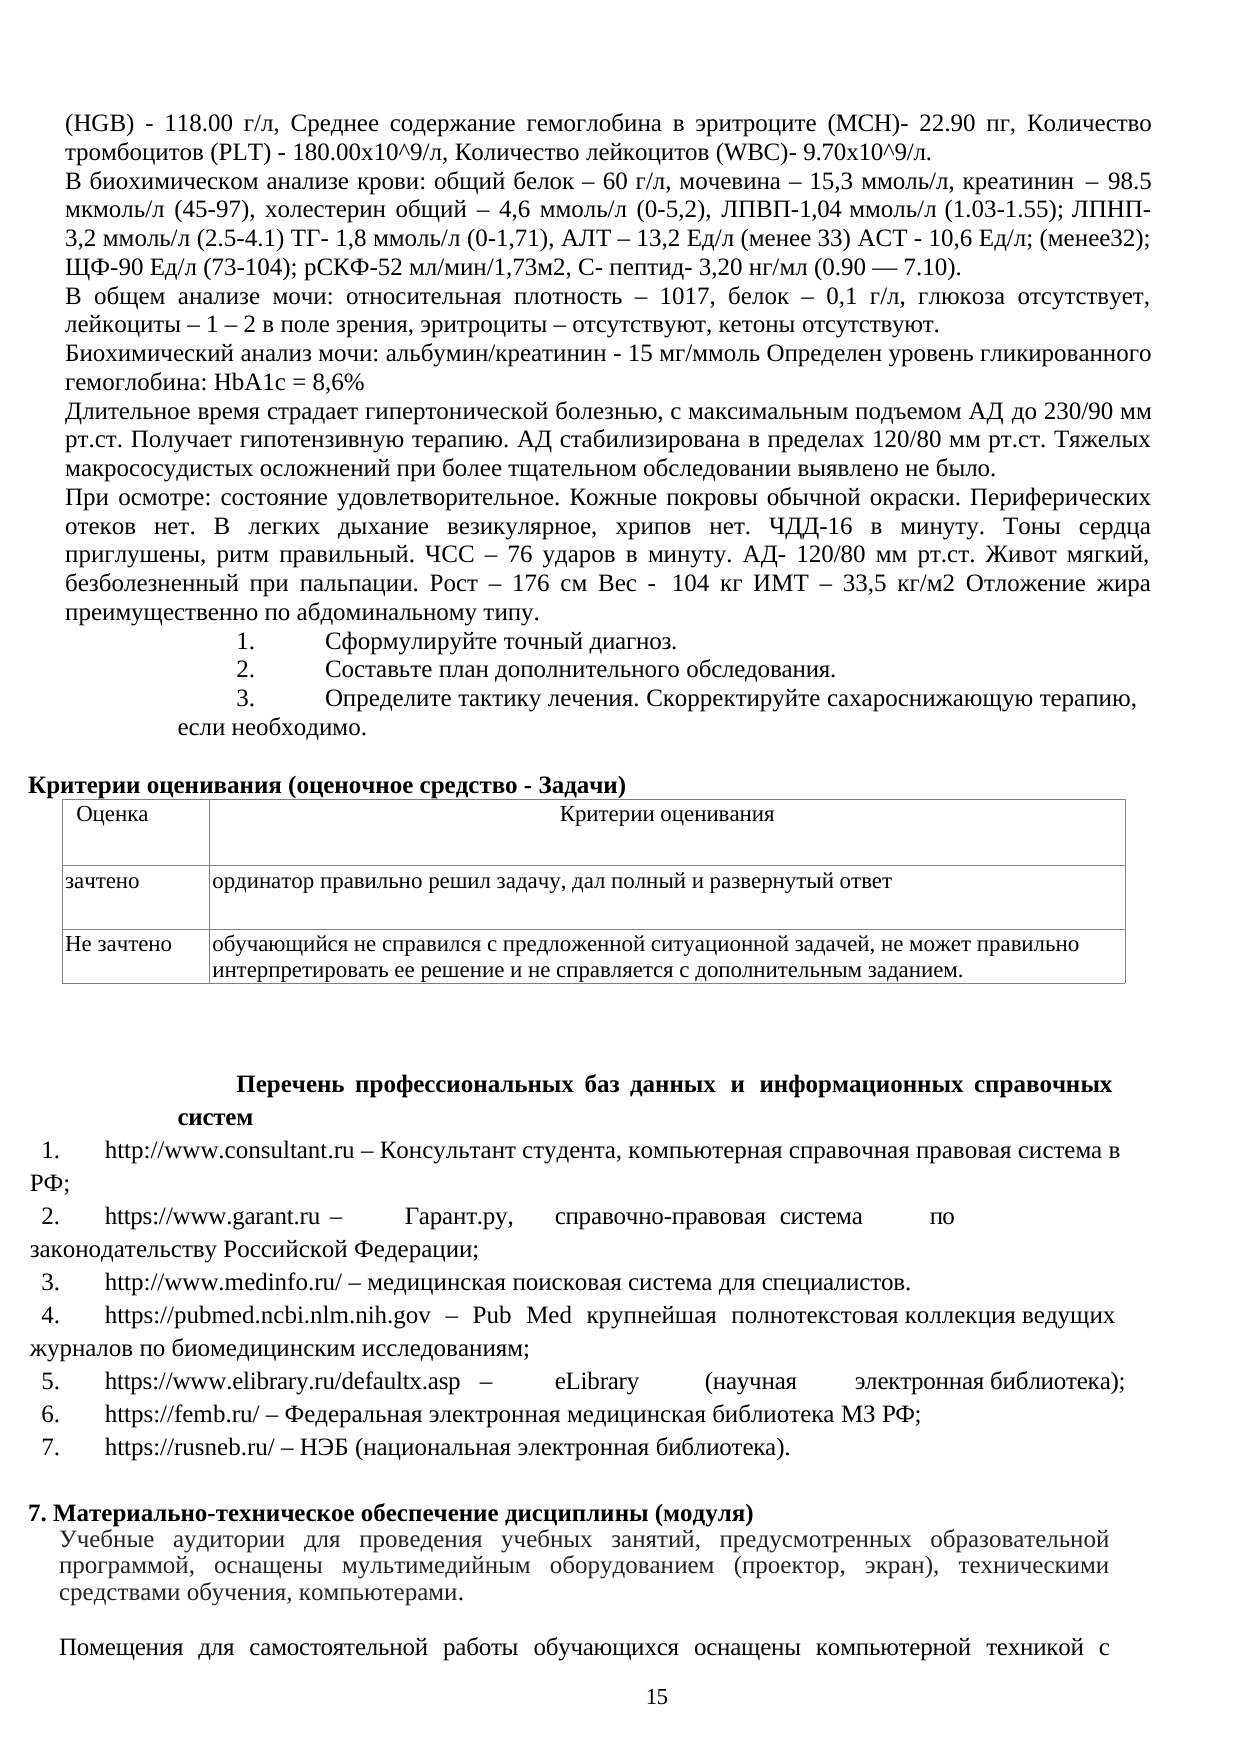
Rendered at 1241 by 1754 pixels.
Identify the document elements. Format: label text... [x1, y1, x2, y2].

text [65, 108, 1152, 166]
text Длительное время страдает гипертонической болезнью, с максимальным подъемом АД до 230/90 мм рт.ст. Получает гипотензивную терапию. АД стабилизирована в пределах 120/80 мм рт.ст. Тяжелых макрососудистых осложнений при более тщательном обследовании выявлено не было. [65, 396, 1152, 482]
table_header Критерии оценивания [210, 800, 1125, 865]
list https://www.elibrary.ru/defaultx.asp – eLibrary (научная электронная библиотека); [29, 1366, 1140, 1395]
text В биохимическом анализе крови: общий белок – 60 г/л, мочевина – 15,3 ммоль/л, креатинин – 98.5 мкмоль/л (45-97), холестерин общий – 4,6 ммоль/л (0-5,2), ЛПВП-1,04 ммоль/л (1.03-1.55); ЛПНП- 3,2 ммоль/л (2.5-4.1) ТГ- 1,8 ммоль/л (0-1,71), АЛТ – 13,2 Ед/л (менее 33) АСТ - 10,6 Ед/л; (менее32); ЩФ-90 Ед/л (73-104); рСКФ-52 мл/мин/1,73м2, С- пептид- 3,20 нг/мл (0.90 — 7.10). [65, 166, 1152, 281]
table_cell Не зачтено [63, 930, 209, 983]
table_cell обучающийся не справился с предложенной ситуационной задачей, не может правильно интерпретировать ее решение и не справляется с дополнительным заданием. [210, 930, 1125, 983]
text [59, 1634, 1110, 1661]
list Сформулируйте точный диагноз. [236, 626, 1152, 654]
text Перечень профессиональных баз данных и информационных справочных систем [177, 1069, 1152, 1131]
text При осмотре: состояние удовлетворительное. Кожные покровы обычной окраски. Периферических отеков нет. В легких дыхание везикулярное, хрипов нет. ЧДД-16 в минуту. Тоны сердца приглушены, ритм правильный. ЧСС – 76 ударов в минуту. АД- 120/80 мм рт.ст. Живот мягкий, безболезненный при пальпации. Рост – 176 см Вес - 104 кг ИМТ – 33,5 кг/м2 Отложение жира преимущественно по абдоминальному типу. [65, 482, 1152, 626]
list http://www.consultant.ru – Консультант студента, компьютерная справочная правовая система в РФ; [29, 1135, 1140, 1197]
table_cell зачтено [63, 866, 209, 928]
text 7. Материально-техническое обеспечение дисциплины (модуля) [28, 1498, 1152, 1527]
table_cell ординатор правильно решил задачу, дал полный и развернутый ответ [210, 866, 1125, 928]
list http://www.medinfo.ru/ – медицинская поисковая система для специалистов. [29, 1267, 1140, 1296]
list https://rusneb.ru/ – НЭБ (национальная электронная библиотека). [29, 1432, 1140, 1461]
text Учебные аудитории для проведения учебных занятий, предусмотренных образовательной программой, оснащены мультимедийным оборудованием (проектор, экран), техническими средствами обучения, компьютерами. [59, 1527, 1110, 1606]
list https://pubmed.ncbi.nlm.nih.gov – Pub Med крупнейшая полнотекстовая коллекция ведущих журналов по биомедицинским исследованиям; [29, 1300, 1140, 1362]
text Критерии оценивания (оценочное средство - Задачи) [28, 770, 1152, 799]
text В общем анализе мочи: относительная плотность – 1017, белок – 0,1 г/л, глюкоза отсутствует, лейкоциты – 1 – 2 в поле зрения, эритроциты – отсутствуют, кетоны отсутствуют. [65, 281, 1152, 338]
list https://www.garant.ru – Гарант.ру, справочно-правовая система по законодательству Российской Федерации; [29, 1201, 1140, 1263]
list https://femb.ru/ – Федеральная электронная медицинская библиотека МЗ РФ; [29, 1399, 1140, 1428]
list Определите тактику лечения. Скорректируйте сахароснижающую терапию, если необходимо. [177, 683, 1137, 741]
table_header Оценка [63, 800, 209, 865]
text Биохимический анализ мочи: альбумин/креатинин - 15 мг/ммоль Определен уровень гликированного гемоглобина: HbA1c = 8,6% [65, 338, 1152, 396]
list Составьте план дополнительного обследования. [236, 654, 1152, 683]
